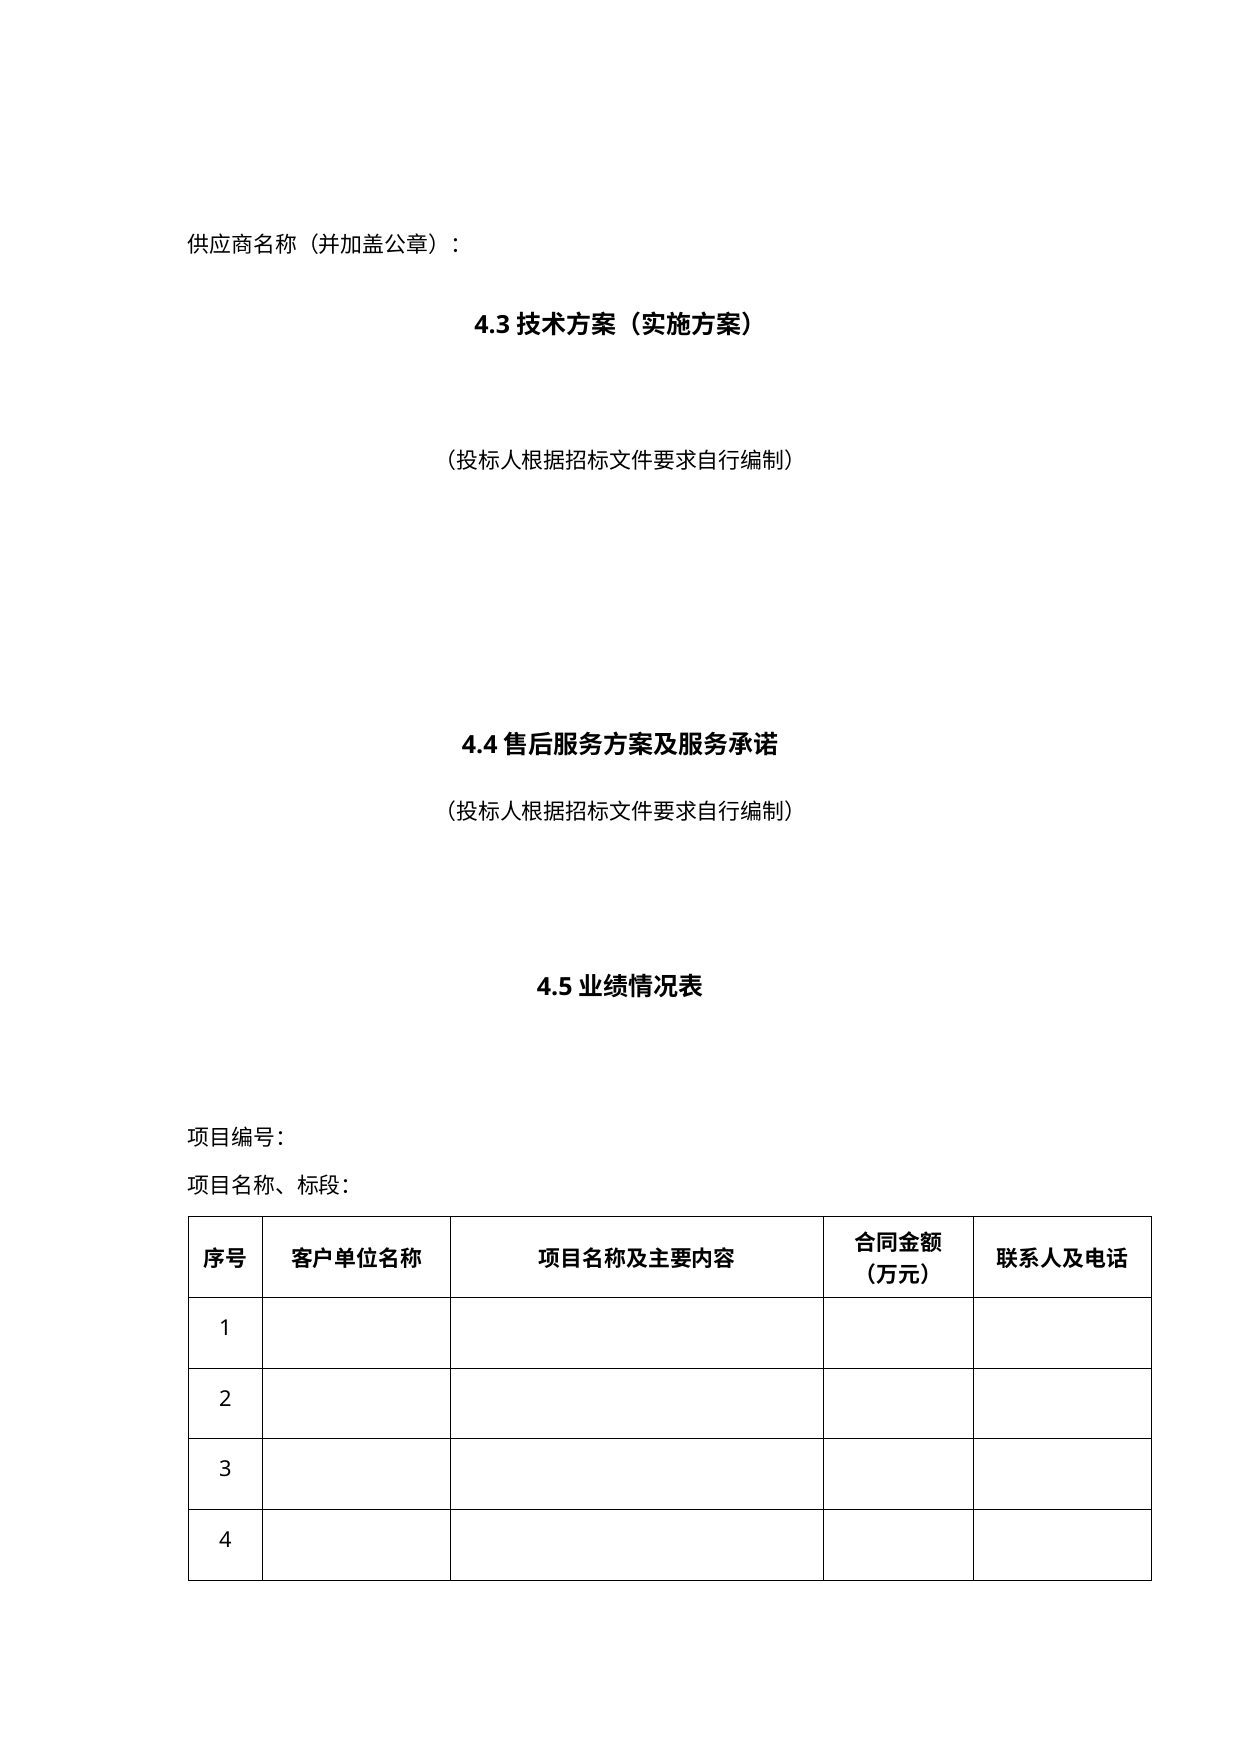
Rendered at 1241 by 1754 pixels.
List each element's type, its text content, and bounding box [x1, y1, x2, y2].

text 4.5 业绩情况表 [187, 952, 1053, 1017]
table_header 客户单位名称 [263, 1217, 450, 1297]
table_header 序号 [189, 1217, 262, 1297]
table_cell [451, 1510, 823, 1580]
table_cell [263, 1298, 450, 1367]
table_header 项目名称及主要内容 [451, 1217, 823, 1297]
table_cell [974, 1439, 1151, 1509]
table_cell [451, 1439, 823, 1509]
table_cell [974, 1369, 1151, 1438]
table_cell [824, 1510, 973, 1580]
table_cell [263, 1369, 450, 1438]
table_cell [824, 1298, 973, 1367]
table_cell [263, 1510, 450, 1580]
text 供应商名称（并加盖公章）： [187, 226, 1053, 259]
text 4.3 技术方案（实施方案） [187, 290, 1053, 355]
table_header 联系人及电话 [974, 1217, 1151, 1297]
text 4.4 售后服务方案及服务承诺 [187, 711, 1053, 776]
table_cell 3 [189, 1439, 262, 1509]
table_cell [451, 1298, 823, 1367]
text 项目编号： [187, 1120, 1053, 1152]
table_cell [974, 1510, 1151, 1580]
table_header 合同金额 （万元） [824, 1217, 973, 1297]
table_cell [263, 1439, 450, 1509]
table_cell [824, 1369, 973, 1438]
table_cell [824, 1439, 973, 1509]
table_cell 2 [189, 1369, 262, 1438]
text （投标人根据招标文件要求自行编制） [187, 442, 1053, 475]
table_cell 1 [189, 1298, 262, 1367]
table_cell [974, 1298, 1151, 1367]
text （投标人根据招标文件要求自行编制） [187, 794, 1053, 826]
table_cell [451, 1369, 823, 1438]
text 项目名称、标段： [187, 1168, 1053, 1200]
table_cell 4 [189, 1510, 262, 1580]
